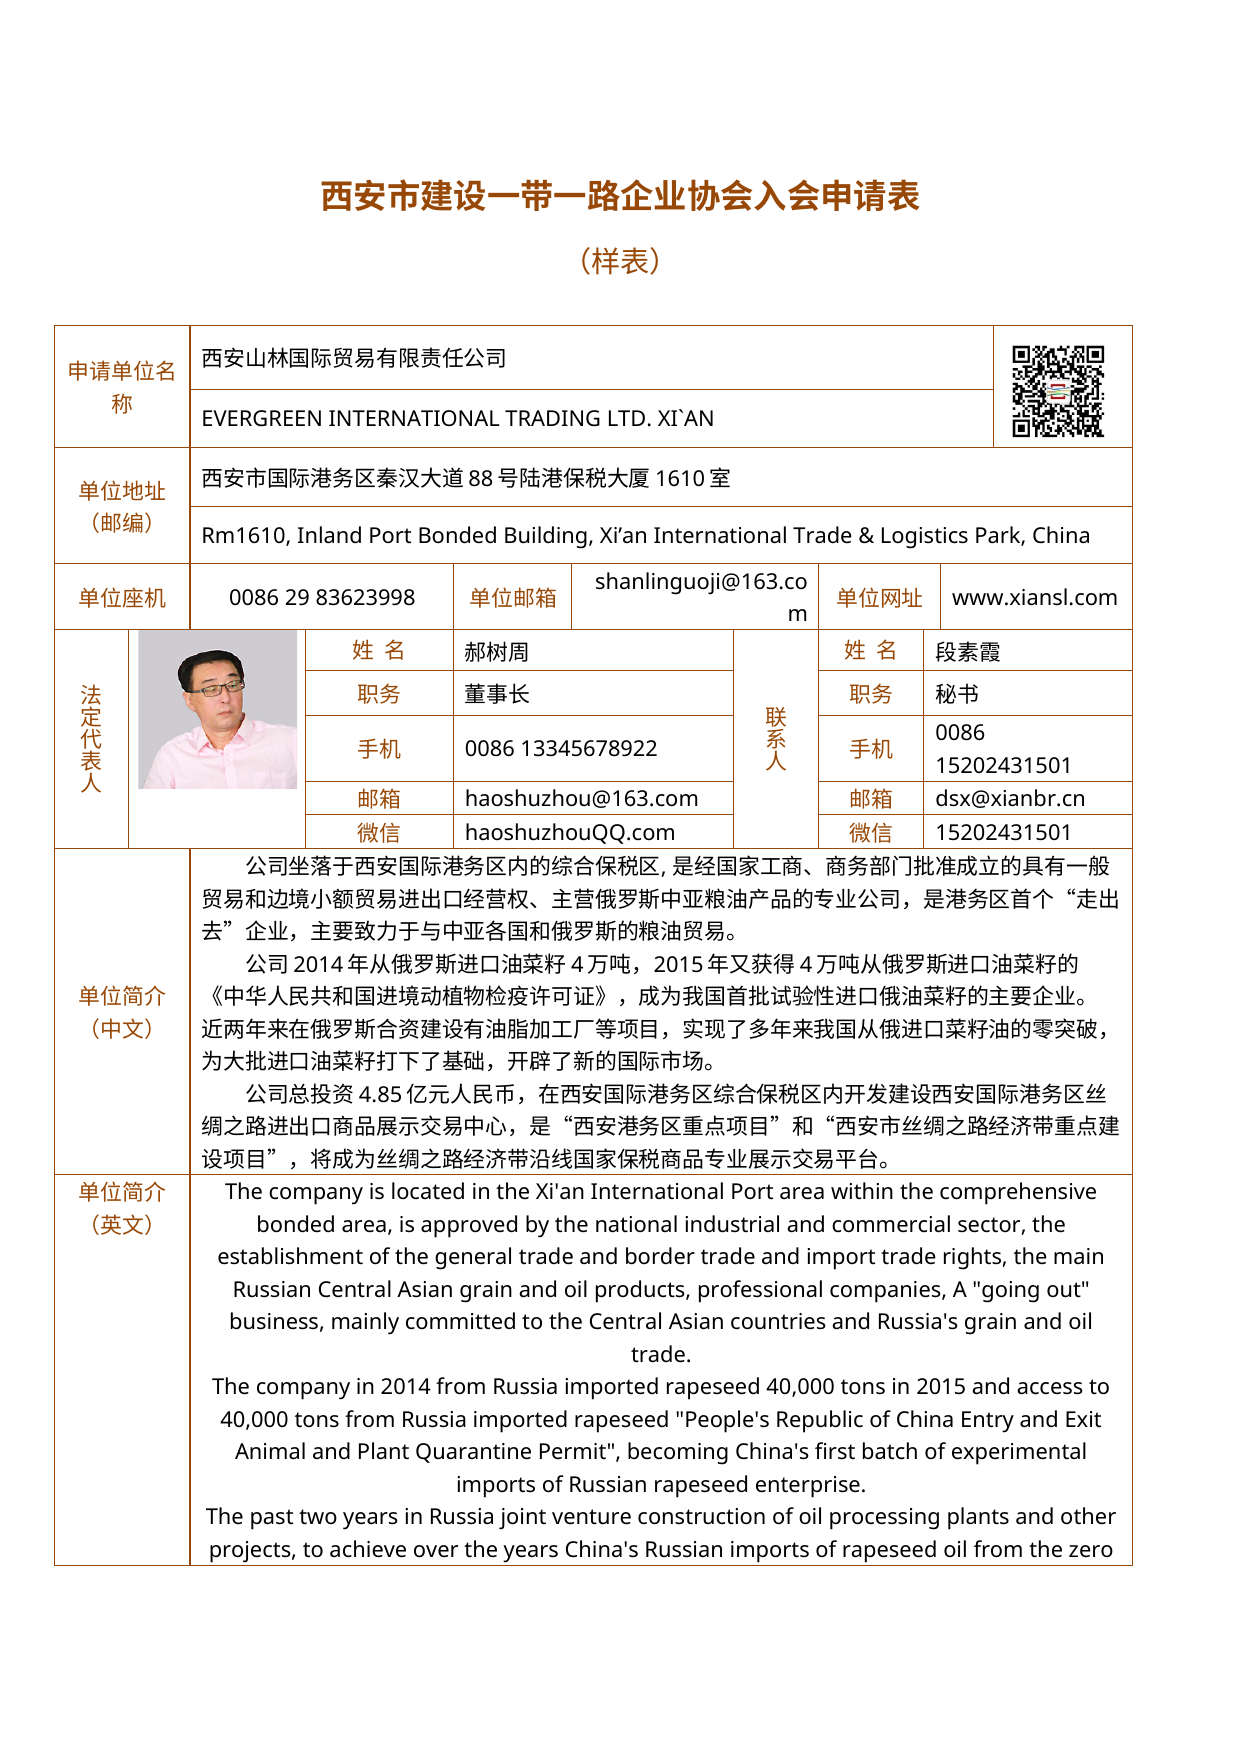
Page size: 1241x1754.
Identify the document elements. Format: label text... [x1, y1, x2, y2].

table_cell 董事长 [454, 671, 733, 715]
table_cell 郝树周 [454, 630, 733, 670]
table_cell [129, 630, 305, 848]
table_cell 职务 [819, 671, 923, 715]
table_cell 段素霞 [924, 630, 1132, 670]
table_cell shanlinguoji@163.com [572, 564, 818, 629]
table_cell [191, 1175, 1132, 1565]
table_cell 15202431501 [924, 815, 1132, 848]
table_cell 0086 29 83623998 [191, 564, 453, 629]
table_cell 单位网址 [819, 564, 940, 629]
table_header 申请单位名称 [55, 326, 189, 447]
table_cell www.xiansl.com [941, 564, 1132, 629]
table_cell 西安市国际港务区秦汉大道88号陆港保税大厦1610室 [191, 448, 1132, 506]
table_cell 0086 13345678922 [454, 716, 733, 781]
table_cell 手机 [819, 716, 923, 781]
table_cell 0086 15202431501 [924, 716, 1132, 781]
table_cell 名姓 [306, 630, 453, 670]
table_cell 单位邮箱 [454, 564, 571, 629]
table_cell 微信 [819, 815, 923, 848]
table_cell 单位座机 [55, 564, 189, 629]
table_cell Rm1610, Inland Port Bonded Building, Xi’an International Trade & Logistics Park, China [191, 507, 1132, 563]
table_header 西安山林国际贸易有限责任公司 [191, 326, 993, 388]
text 西安市建设一带一路企业协会入会申请表 [187, 162, 1053, 227]
table_cell 微信 [306, 815, 453, 848]
table_cell 联系人 [734, 630, 818, 848]
table_cell 职务 [306, 671, 453, 715]
table_header [994, 326, 1132, 447]
table_cell EVERGREEN INTERNATIONAL TRADING LTD. XI`AN [191, 390, 993, 447]
table_cell 名姓 [819, 630, 923, 670]
table_cell haoshuzhou@163.com [454, 782, 733, 814]
table_cell dsx@xianbr.cn [924, 782, 1132, 814]
table_cell 法定代表人 [55, 630, 128, 848]
table_cell 单位简介 （中文） [55, 849, 189, 1174]
table_cell haoshuzhouQQ.com [454, 815, 733, 848]
table_cell 邮箱 [819, 782, 923, 814]
table_cell 手机 [306, 716, 453, 781]
table_cell 秘书 [924, 671, 1132, 715]
table_cell 邮箱 [306, 782, 453, 814]
table_cell 公司坐落于西安国际港务区内的综合保税区, 是经国家工商、商务部门批准成立的具有一般贸易和边境小额贸易进出口经营权、主营俄罗斯中亚粮油产品的专业公司，是港务区首个“走出去”企业，主要致力于与中亚各国和俄罗斯的粮油贸易。 公司2014年从俄罗斯进口油菜籽4万吨，2015年又获得4万吨从俄罗斯进口油菜籽的《中华人民共和国进境动植物检疫许可证》，成为我国首批试验性进口俄油菜籽的主要企业。 近两年来在俄罗斯合资建设有油脂加工厂等项目，实现了多年来我国从俄进口菜籽油的零突破，为大批进口油菜籽打下了基础，开辟了新的国际市场。 公司总投资4.85亿元人民币，在西安国际港务区综合保税区内开发建设西安国际港务区丝绸之路进出口商品展示交易中心，是“西安港务区重点项目”和“西安市丝绸之路经济带重点建设项目”，将成为丝绸之路经济带沿线国家保税商品专业展示交易平台。 [191, 849, 1132, 1174]
text （样表） [187, 227, 1053, 292]
table_cell 单位简介 （英文） [55, 1175, 189, 1565]
table_cell 单位地址 （邮编） [55, 448, 189, 563]
